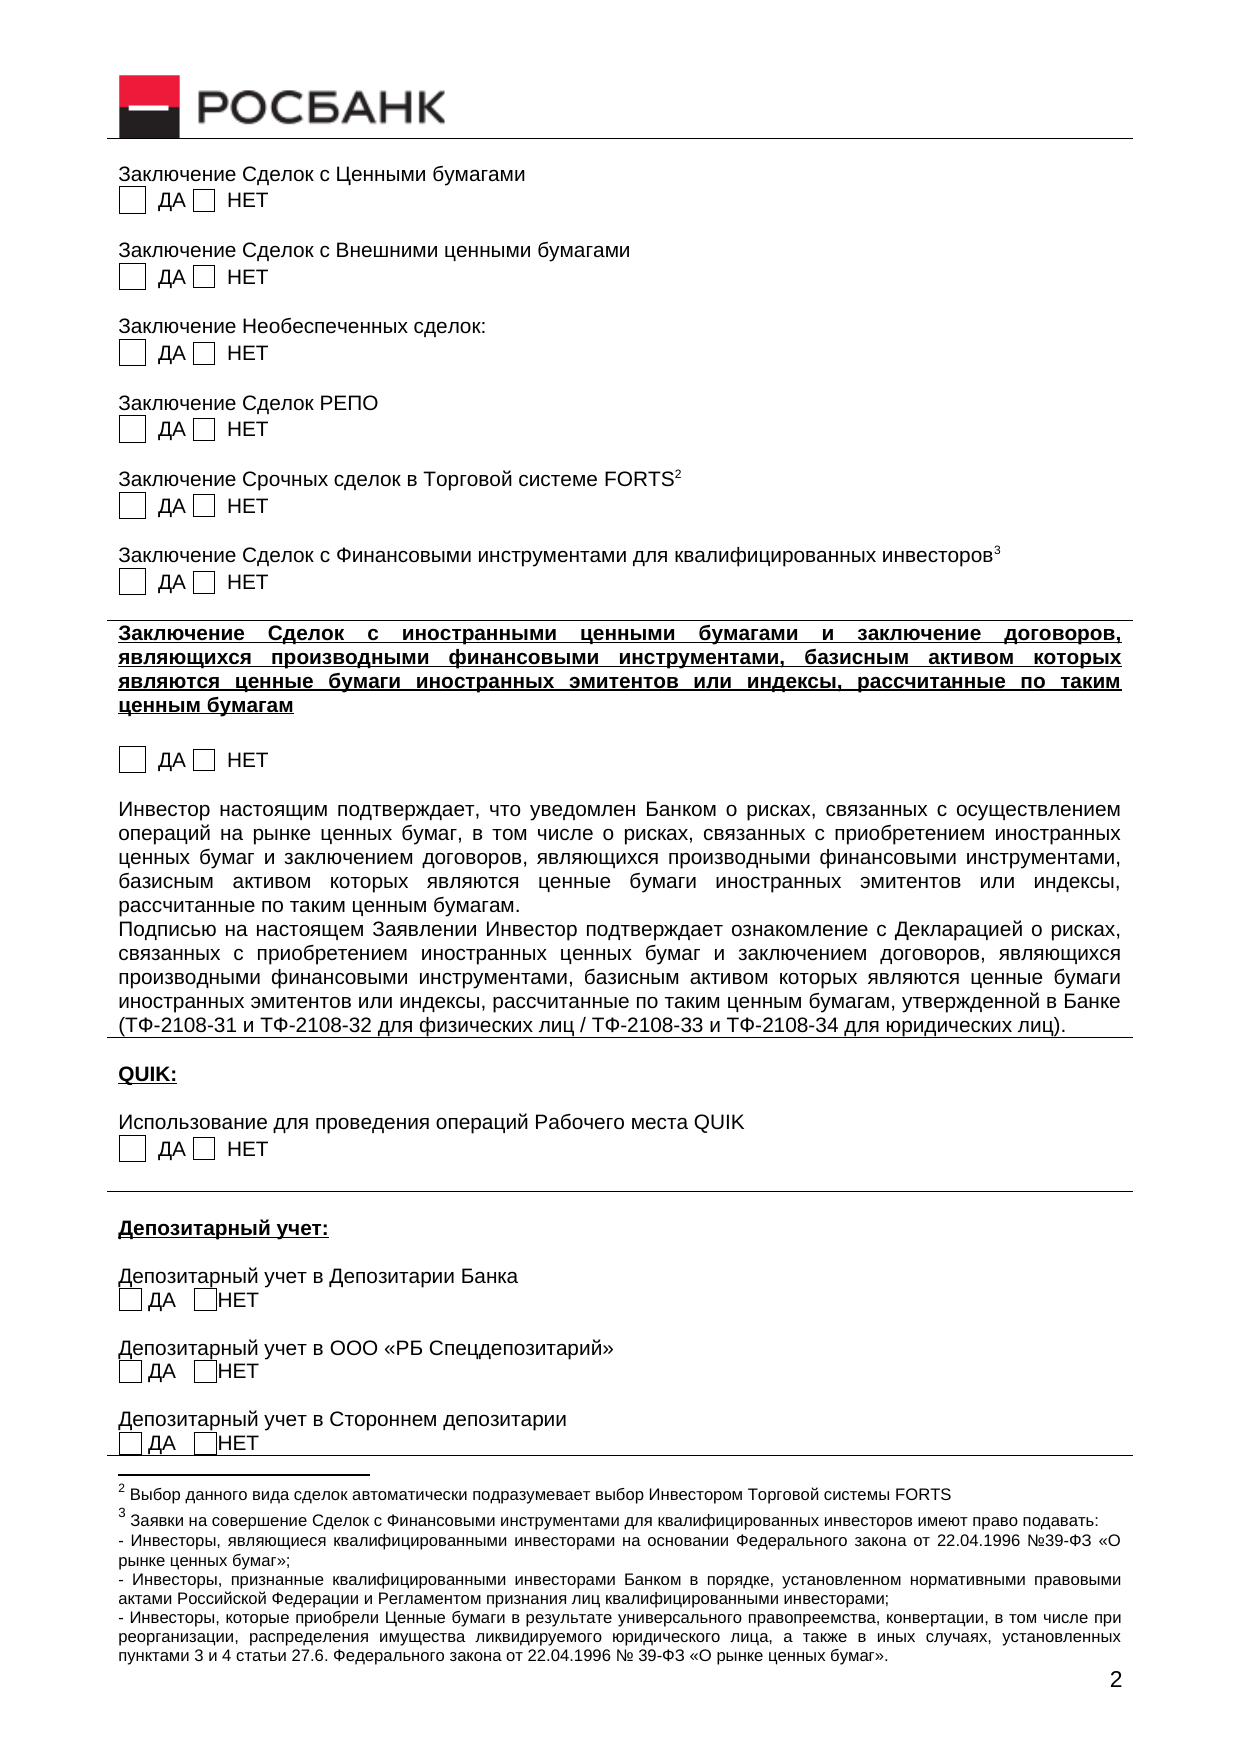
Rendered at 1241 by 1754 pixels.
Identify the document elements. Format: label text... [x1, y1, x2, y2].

table_cell ДА НЕТ [107, 745, 1133, 797]
table_cell Использование для проведения операций Рабочего места QUIK ДА НЕТ [107, 1086, 1133, 1191]
table_cell QUIK: [107, 1038, 1133, 1086]
table_cell Заключение Сделок с иностранными ценными бумагами и заключение договоров, являющихся производными финансовыми инструментами, базисным активом которых являются ценные бумаги иностранных эмитентов или индексы, рассчитанные по таким ценным бумагам [107, 621, 1133, 745]
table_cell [107, 1240, 1133, 1455]
table_cell Инвестор настоящим подтверждает, что уведомлен Банком о рисках, связанных с осуществлением операций на рынке ценных бумаг, в том числе о рисках, связанных с приобретением иностранных ценных бумаг и заключением договоров, являющихся производными финансовыми инструментами, базисным активом которых являются ценные бумаги иностранных эмитентов или индексы, рассчитанные по таким ценным бумагам. Подписью на настоящем Заявлении Инвестор подтверждает ознакомление с Декларацией о рисках, связанных с приобретением иностранных ценных бумаг и заключением договоров, являющихся производными финансовыми инструментами, базисным активом которых являются ценные бумаги иностранных эмитентов или индексы, рассчитанные по таким ценным бумагам, утвержденной в Банке (ТФ-2108-31 и ТФ-2108-32 для физических лиц / ТФ-2108-33 и ТФ-2108-34 для юридических лиц). [107, 797, 1133, 1037]
table_cell Заключение Сделок с Ценными бумагами ДА НЕТ Заключение Сделок с Внешними ценными бумагами ДА НЕТ Заключение Необеспеченных сделок: ДА НЕТ Заключение Сделок РЕПО ДА НЕТ Заключение Срочных сделок в Торговой системе FORTS ДА НЕТ Заключение Сделок с Финансовыми инструментами для квалифицированных инвесторов ДА НЕТ [107, 139, 1133, 619]
table_cell Депозитарный учет: [107, 1192, 1133, 1239]
